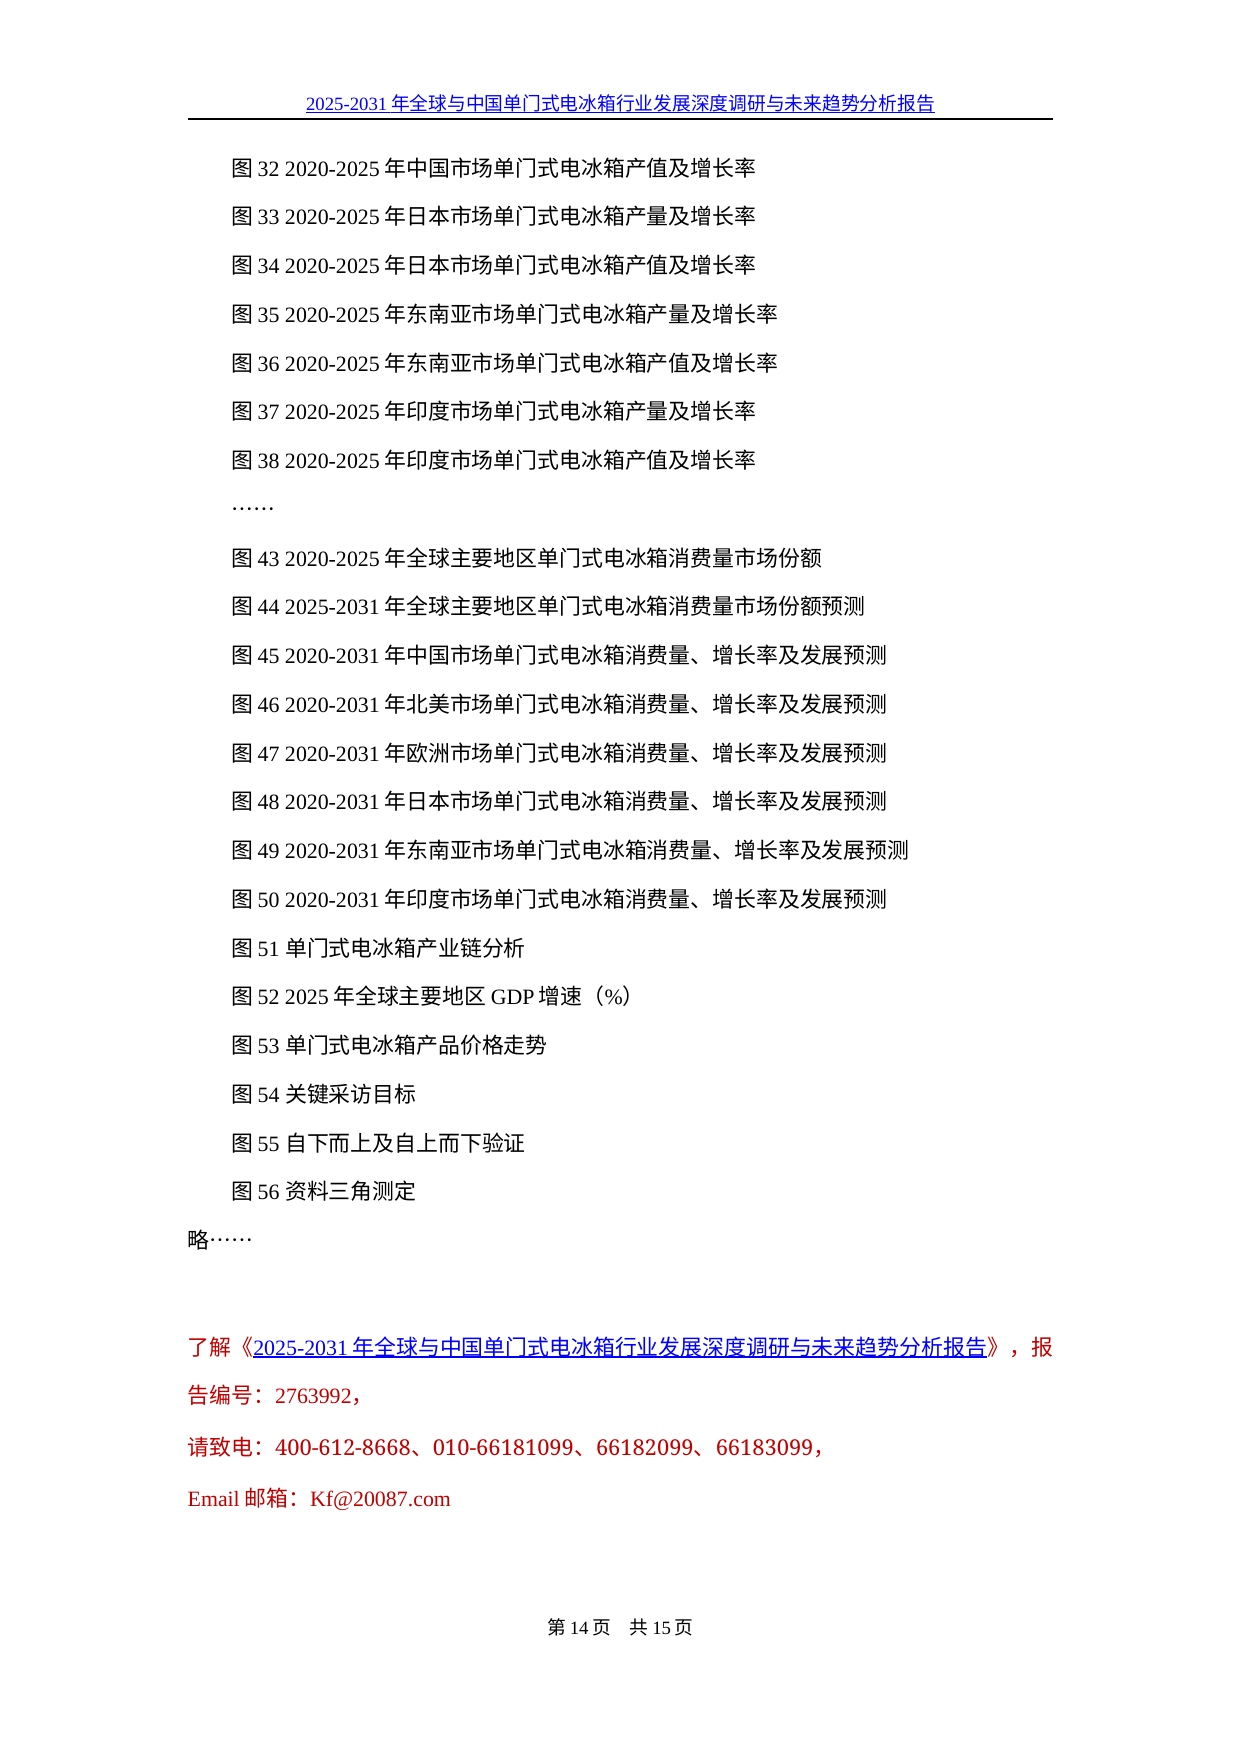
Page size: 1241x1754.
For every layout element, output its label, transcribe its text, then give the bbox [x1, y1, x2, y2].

text Email邮箱：Kf@20087.com [187, 1481, 1053, 1513]
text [187, 150, 1053, 1255]
text 请致电：400-612-8668、010-66181099、66182099、66183099， [187, 1429, 1053, 1462]
text 了解《2025-2031年全球与中国单门式电冰箱行业发展深度调研与未来趋势分析报告》，报告编号：2763992， [187, 1329, 1053, 1410]
